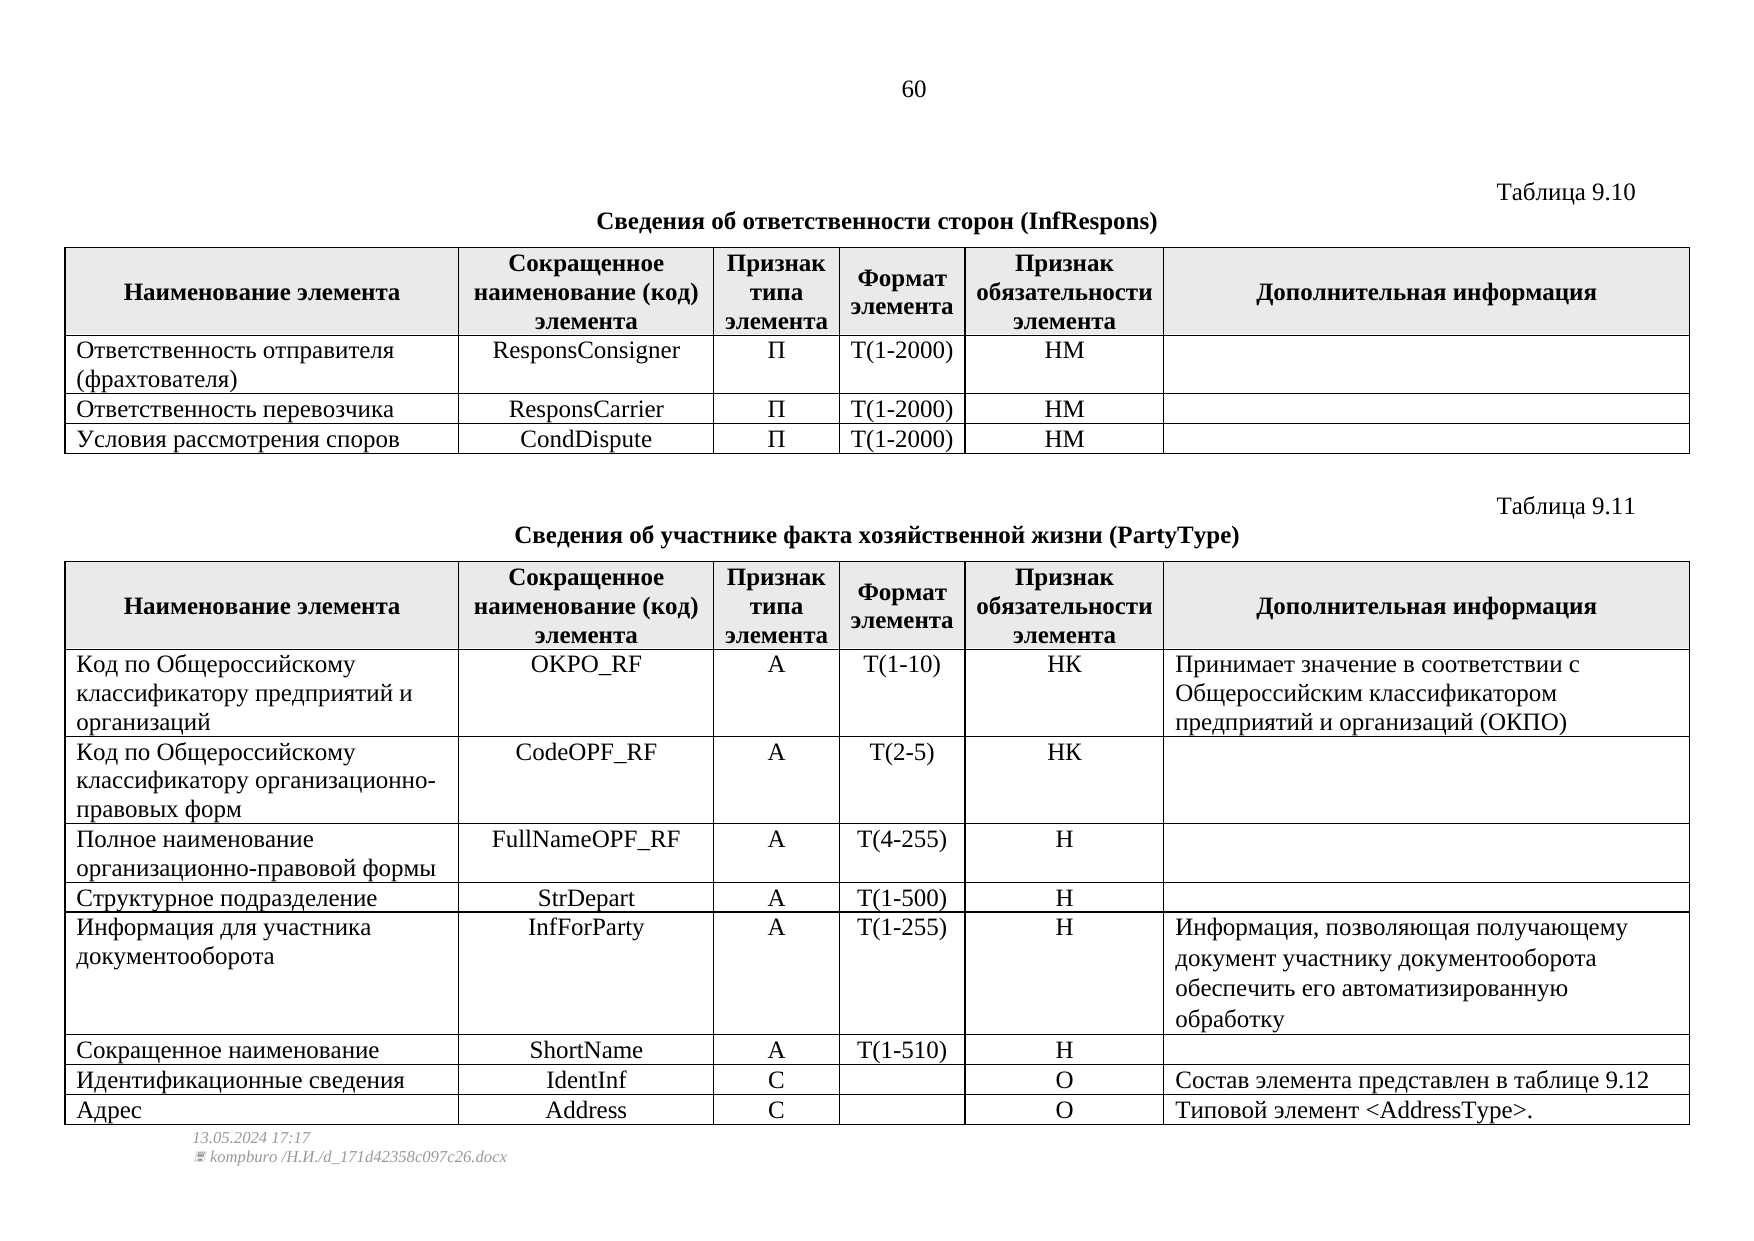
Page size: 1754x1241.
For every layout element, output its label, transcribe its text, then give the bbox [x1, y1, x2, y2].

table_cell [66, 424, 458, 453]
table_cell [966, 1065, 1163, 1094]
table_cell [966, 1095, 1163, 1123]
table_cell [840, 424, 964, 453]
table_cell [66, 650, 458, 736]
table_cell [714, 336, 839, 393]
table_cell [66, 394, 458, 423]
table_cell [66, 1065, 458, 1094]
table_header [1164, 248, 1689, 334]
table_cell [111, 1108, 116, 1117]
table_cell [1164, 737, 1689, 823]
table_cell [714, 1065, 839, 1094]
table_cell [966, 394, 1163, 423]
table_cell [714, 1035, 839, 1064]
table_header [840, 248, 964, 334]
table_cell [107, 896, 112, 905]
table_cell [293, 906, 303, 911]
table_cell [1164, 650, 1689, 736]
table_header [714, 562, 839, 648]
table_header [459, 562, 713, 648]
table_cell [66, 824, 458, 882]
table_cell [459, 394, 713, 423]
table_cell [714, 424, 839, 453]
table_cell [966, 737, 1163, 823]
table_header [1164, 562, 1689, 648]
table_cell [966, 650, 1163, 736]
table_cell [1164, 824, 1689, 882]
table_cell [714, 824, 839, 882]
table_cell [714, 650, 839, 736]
text Сведения об участнике факта хозяйственной жизни (PartyType) [118, 520, 1636, 549]
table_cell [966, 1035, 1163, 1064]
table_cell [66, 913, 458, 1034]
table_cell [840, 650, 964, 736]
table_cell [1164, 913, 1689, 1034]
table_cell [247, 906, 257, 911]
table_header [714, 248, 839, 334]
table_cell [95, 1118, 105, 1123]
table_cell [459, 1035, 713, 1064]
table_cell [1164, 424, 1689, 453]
text Сведения об ответственности сторон (InfRespons) [118, 206, 1636, 235]
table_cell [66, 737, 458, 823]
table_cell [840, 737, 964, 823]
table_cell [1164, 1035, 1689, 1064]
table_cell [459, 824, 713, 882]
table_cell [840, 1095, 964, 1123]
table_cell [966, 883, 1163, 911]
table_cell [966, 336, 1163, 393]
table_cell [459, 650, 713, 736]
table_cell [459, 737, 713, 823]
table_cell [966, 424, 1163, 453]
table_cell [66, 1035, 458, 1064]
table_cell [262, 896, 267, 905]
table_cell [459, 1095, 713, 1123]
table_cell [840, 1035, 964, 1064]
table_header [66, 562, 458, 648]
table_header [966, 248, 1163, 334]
text Таблица 9.10 [118, 177, 1636, 206]
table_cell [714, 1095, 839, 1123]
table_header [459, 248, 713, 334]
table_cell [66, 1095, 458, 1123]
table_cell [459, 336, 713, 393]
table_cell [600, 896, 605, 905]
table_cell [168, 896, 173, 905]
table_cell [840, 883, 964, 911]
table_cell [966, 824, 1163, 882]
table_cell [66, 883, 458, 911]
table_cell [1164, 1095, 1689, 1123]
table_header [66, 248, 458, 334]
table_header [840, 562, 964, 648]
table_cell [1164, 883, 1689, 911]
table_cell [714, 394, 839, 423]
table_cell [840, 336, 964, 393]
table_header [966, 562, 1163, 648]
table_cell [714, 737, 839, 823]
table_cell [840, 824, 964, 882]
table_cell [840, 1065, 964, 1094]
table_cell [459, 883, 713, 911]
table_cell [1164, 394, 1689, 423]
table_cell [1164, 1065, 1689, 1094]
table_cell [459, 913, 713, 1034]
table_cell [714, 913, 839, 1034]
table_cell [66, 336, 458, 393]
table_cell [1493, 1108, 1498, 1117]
text Таблица 9.11 [118, 491, 1636, 520]
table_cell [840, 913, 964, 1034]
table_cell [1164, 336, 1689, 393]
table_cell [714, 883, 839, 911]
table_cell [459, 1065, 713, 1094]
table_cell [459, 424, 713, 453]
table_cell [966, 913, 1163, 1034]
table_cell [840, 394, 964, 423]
